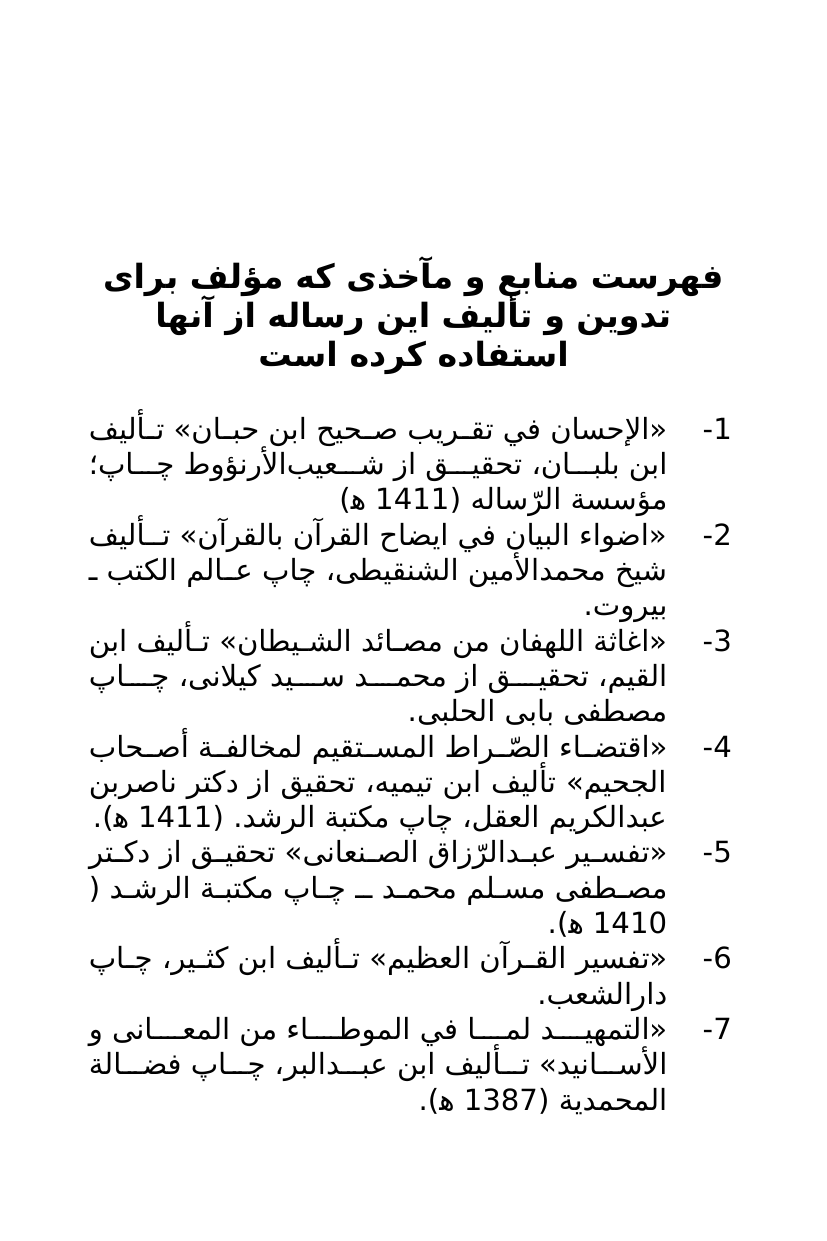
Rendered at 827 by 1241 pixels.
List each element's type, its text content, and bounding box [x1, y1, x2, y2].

list «التمهید لما في الموطاء من المعانی و الأسانید» تألیف ابن عبدالبر، چاپ فضالة المحمدیة (1387 ﻫ). [89, 1012, 703, 1117]
list «اقتضاء الصّراط المستقیم لمخالفة أصحاب الجحیم» تألیف ابن تیمیه، تحقیق از دکتر ناصربن عبدالکریم العقل، چاپ مکتبة الرشد. (1411 ﻫ). [89, 730, 703, 834]
list «الإحسان في تقریب صحیح ابن حبان» تألیف ابن بلبان، تحقیق از شعیب‌الأرنؤوط چاپ؛ مؤسسة الرّساله (1411 ه‍) [89, 412, 703, 517]
list «اضواء البیان في ایضاح القرآن بالقرآن» تألیف شیخ محمدالأمین الشنقیطی، چاپ عالم الکتب ـ بیروت. [89, 518, 703, 623]
text فهرست منابع و مآخذی که مؤلف برای تدوین و تألیف این رساله از آنها استفاده کرده است [89, 258, 738, 374]
list «تفسیر القرآن العظیم» تألیف ابن کثیر، چاپ دارالشعب. [89, 942, 703, 1011]
list «تفسیر عبدالرّزاق الصنعانی» تحقیق از دکتر مصطفی مسلم محمد ـ چاپ مکتبة الرشد (1410 ﻫ). [89, 836, 703, 940]
list «اغاثة اللهفان من مصائد الشیطان» تألیف ابن القیم، تحقیق از محمد سید کیلانی، چاپ مصطفی بابی الحلبی. [89, 624, 703, 728]
